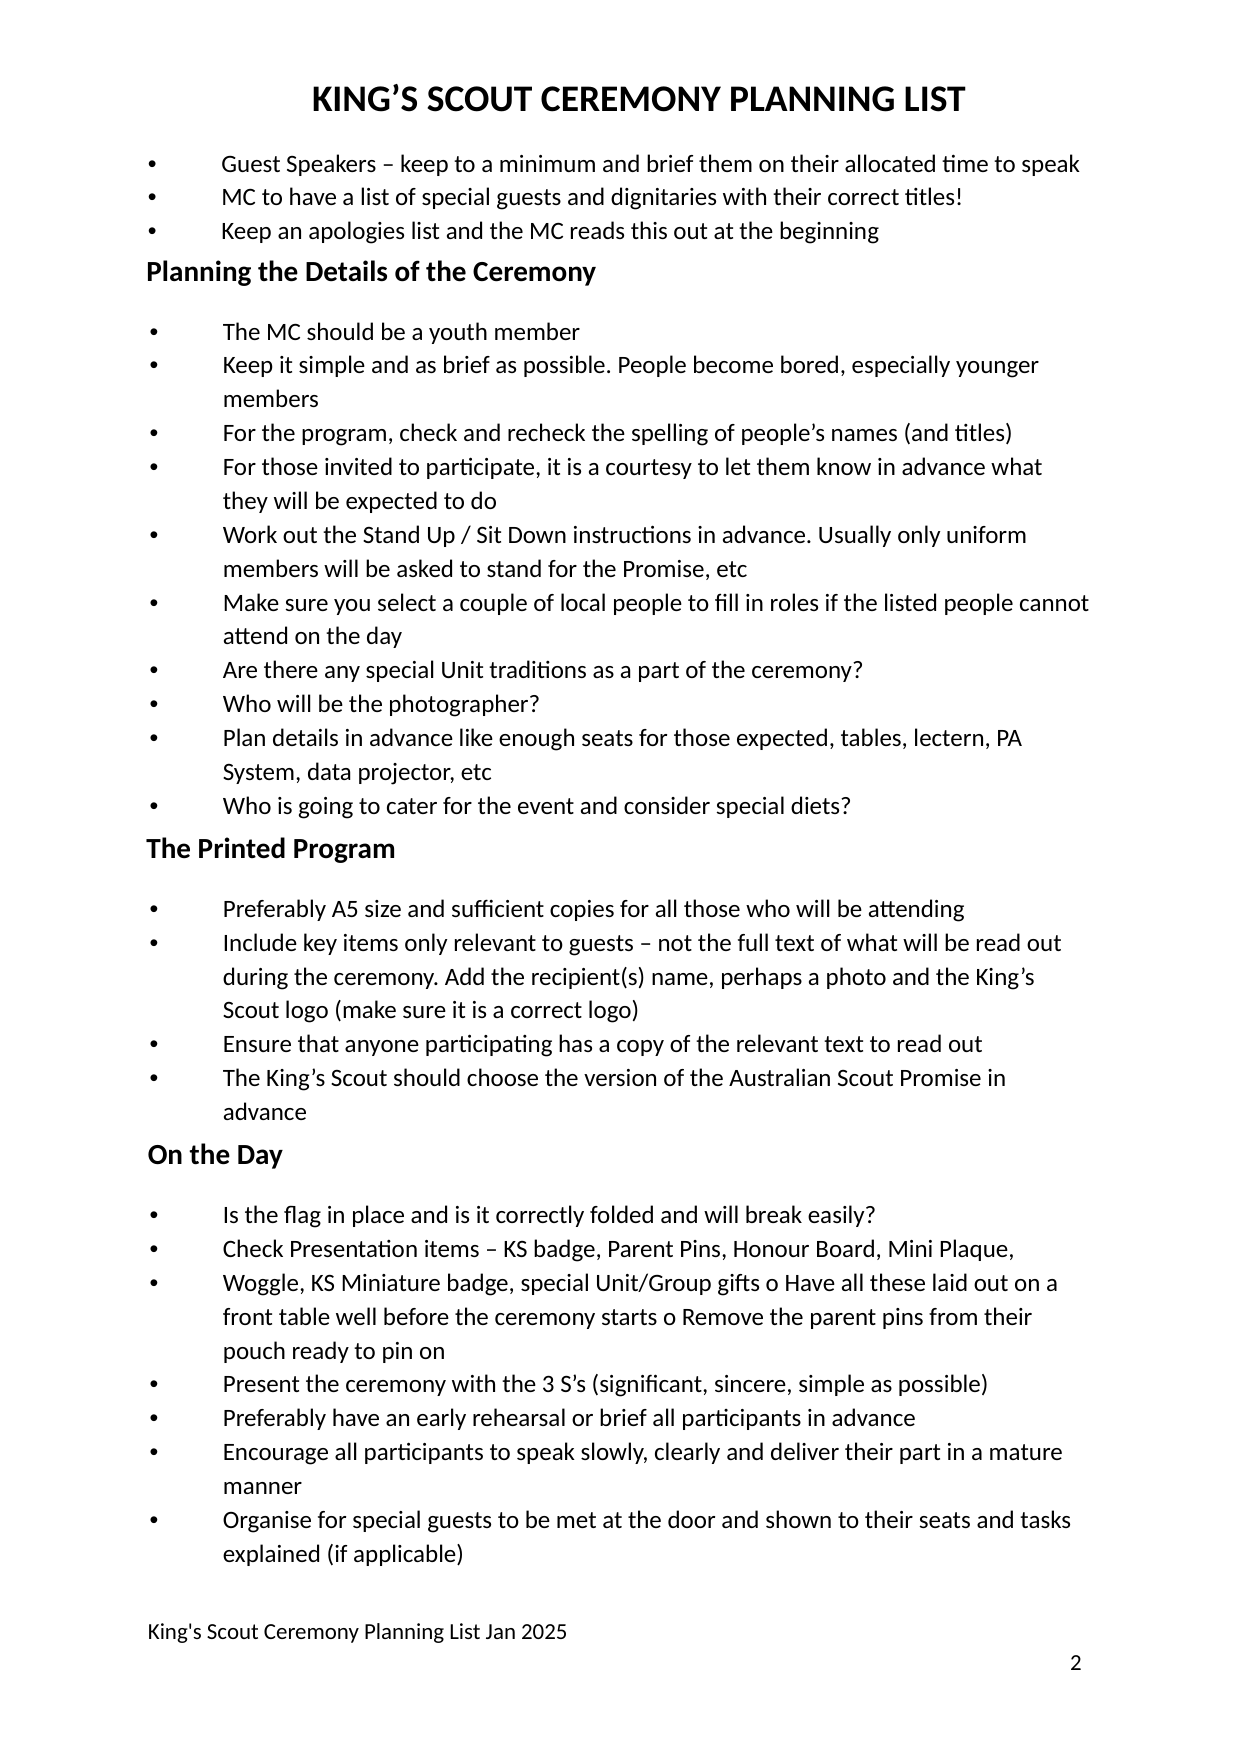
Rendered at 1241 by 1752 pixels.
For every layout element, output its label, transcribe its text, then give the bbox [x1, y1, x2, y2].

text Woggle, KS Miniature badge, special Unit/Group gifts o Have all these laid out on a front table well before the ceremony starts o Remove the parent pins from their pouch ready to pin on [149, 1267, 1092, 1365]
list Keep an apologies list and the MC reads this out at the beginning [148, 215, 1092, 246]
text Organise for special guests to be met at the door and shown to their seats and tasks explained (if applicable) [149, 1504, 1092, 1568]
text Present the ceremony with the 3 S’s (significant, sincere, simple as possible) [149, 1369, 1092, 1399]
text Preferably A5 size and sufficient copies for all those who will be attending [149, 893, 1092, 923]
text Include key items only relevant to guests – not the full text of what will be read out during the ceremony. Add the recipient(s) name, perhaps a photo and the King’s Scout logo (make sure it is a correct logo) [149, 927, 1092, 1025]
text The King’s Scout should choose the version of the Australian Scout Promise in advance [149, 1062, 1092, 1127]
subtitle Planning the Details of the Ceremony [146, 253, 1092, 288]
subtitle The Printed Program [146, 830, 1092, 866]
text Are there any special Unit traditions as a part of the ceremony? [149, 654, 1092, 685]
text The MC should be a youth member [149, 316, 1092, 346]
text Who will be the photographer? [149, 688, 1092, 719]
text Ensure that anyone participating has a copy of the relevant text to read out [149, 1028, 1092, 1059]
text Who is going to cater for the event and consider special diets? [149, 790, 1092, 820]
text Encourage all participants to speak slowly, clearly and deliver their part in a mature manner [149, 1436, 1092, 1501]
text Work out the Stand Up / Sit Down instructions in advance. Usually only uniform members will be asked to stand for the Promise, etc [149, 519, 1092, 583]
text Make sure you select a couple of local people to fill in roles if the listed people cannot attend on the day [149, 587, 1092, 651]
subtitle On the Day [148, 1136, 1092, 1172]
text For the program, check and recheck the spelling of people’s names (and titles) [149, 417, 1092, 448]
list MC to have a list of special guests and dignitaries with their correct titles! [148, 182, 1092, 212]
text Is the flag in place and is it correctly folded and will break easily? [149, 1199, 1092, 1230]
text Check Presentation items – KS badge, Parent Pins, Honour Board, Mini Plaque, [149, 1233, 1092, 1264]
text Plan details in advance like enough seats for those expected, tables, lectern, PA System, data projector, etc [149, 722, 1092, 786]
text Keep it simple and as brief as possible. People become bored, especially younger members [149, 350, 1092, 414]
list Guest Speakers – keep to a minimum and brief them on their allocated time to speak [148, 148, 1092, 178]
text For those invited to participate, it is a courtesy to let them know in advance what they will be expected to do [149, 451, 1092, 516]
text Preferably have an early rehearsal or brief all participants in advance [149, 1402, 1092, 1433]
